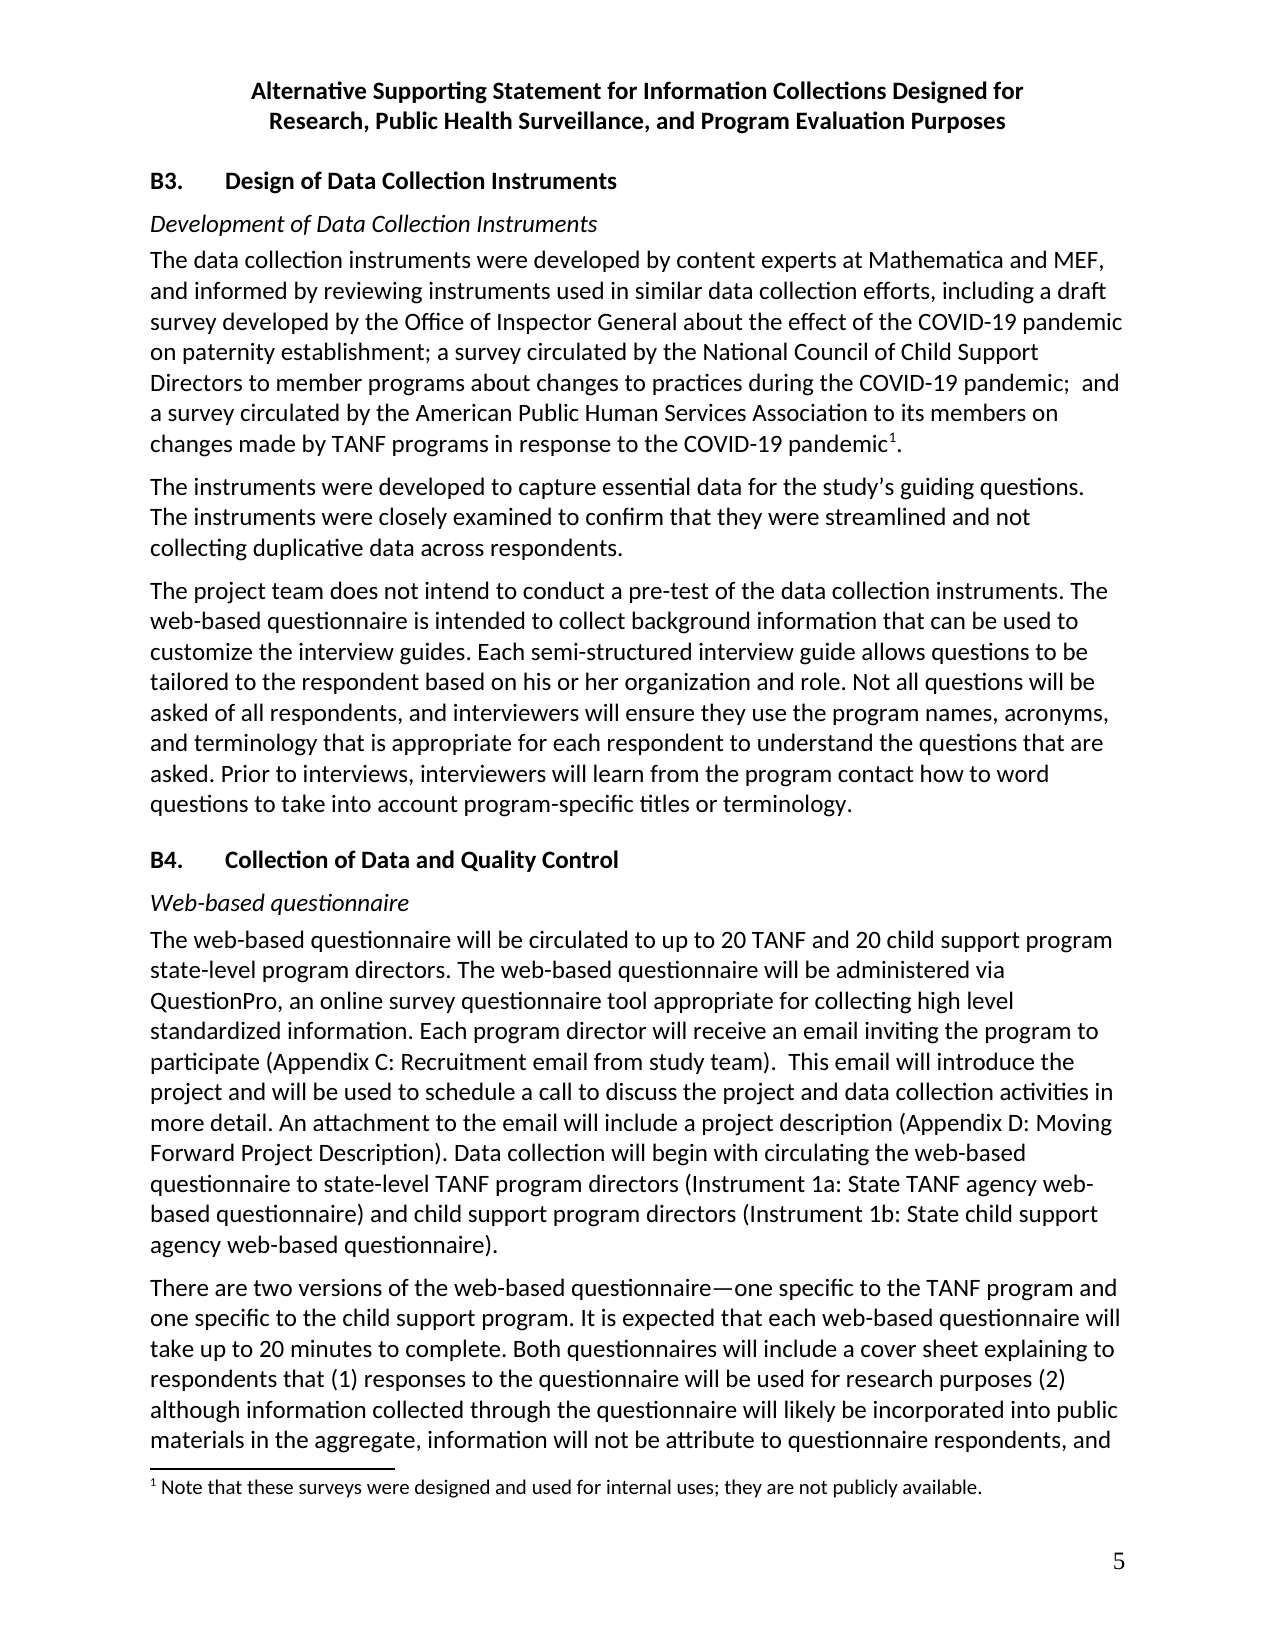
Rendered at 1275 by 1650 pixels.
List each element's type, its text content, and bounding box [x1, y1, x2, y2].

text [150, 1272, 1125, 1455]
text Web-based questionnaire [150, 887, 1125, 917]
text B4. Collection of Data and Quality Control [150, 844, 1125, 874]
text The instruments were developed to capture essential data for the study’s guiding questions. The instruments were closely examined to confirm that they were streamlined and not collecting duplicative data across respondents. [150, 471, 1125, 562]
text B3. Design of Data Collection Instruments [150, 165, 1125, 195]
text The web-based questionnaire will be circulated to up to 20 TANF and 20 child support program state-level program directors. The web-based questionnaire will be administered via QuestionPro, an online survey questionnaire tool appropriate for collecting high level standardized information. Each program director will receive an email inviting the program to participate (Appendix C: Recruitment email from study team). This email will introduce the project and will be used to schedule a call to discuss the project and data collection activities in more detail. An attachment to the email will include a project description (Appendix D: Moving Forward Project Description). Data collection will begin with circulating the web-based questionnaire to state-level TANF program directors (Instrument 1a: State TANF agency web-based questionnaire) and child support program directors (Instrument 1b: State child support agency web-based questionnaire). [150, 924, 1125, 1259]
text The data collection instruments were developed by content experts at Mathematica and MEF, and informed by reviewing instruments used in similar data collection efforts, including a draft survey developed by the Office of Inspector General about the effect of the COVID-19 pandemic on paternity establishment; a survey circulated by the National Council of Child Support Directors to member programs about changes to practices during the COVID-19 pandemic; and a survey circulated by the American Public Human Services Association to its members on changes made by TANF programs in response to the COVID-19 pandemic. [150, 244, 1125, 458]
text The project team does not intend to conduct a pre-test of the data collection instruments. The web-based questionnaire is intended to collect background information that can be used to customize the interview guides. Each semi-structured interview guide allows questions to be tailored to the respondent based on his or her organization and role. Not all questions will be asked of all respondents, and interviewers will ensure they use the program names, acronyms, and terminology that is appropriate for each respondent to understand the questions that are asked. Prior to interviews, interviewers will learn from the program contact how to word questions to take into account program-specific titles or terminology. [150, 575, 1125, 819]
text Development of Data Collection Instruments [150, 208, 1125, 238]
